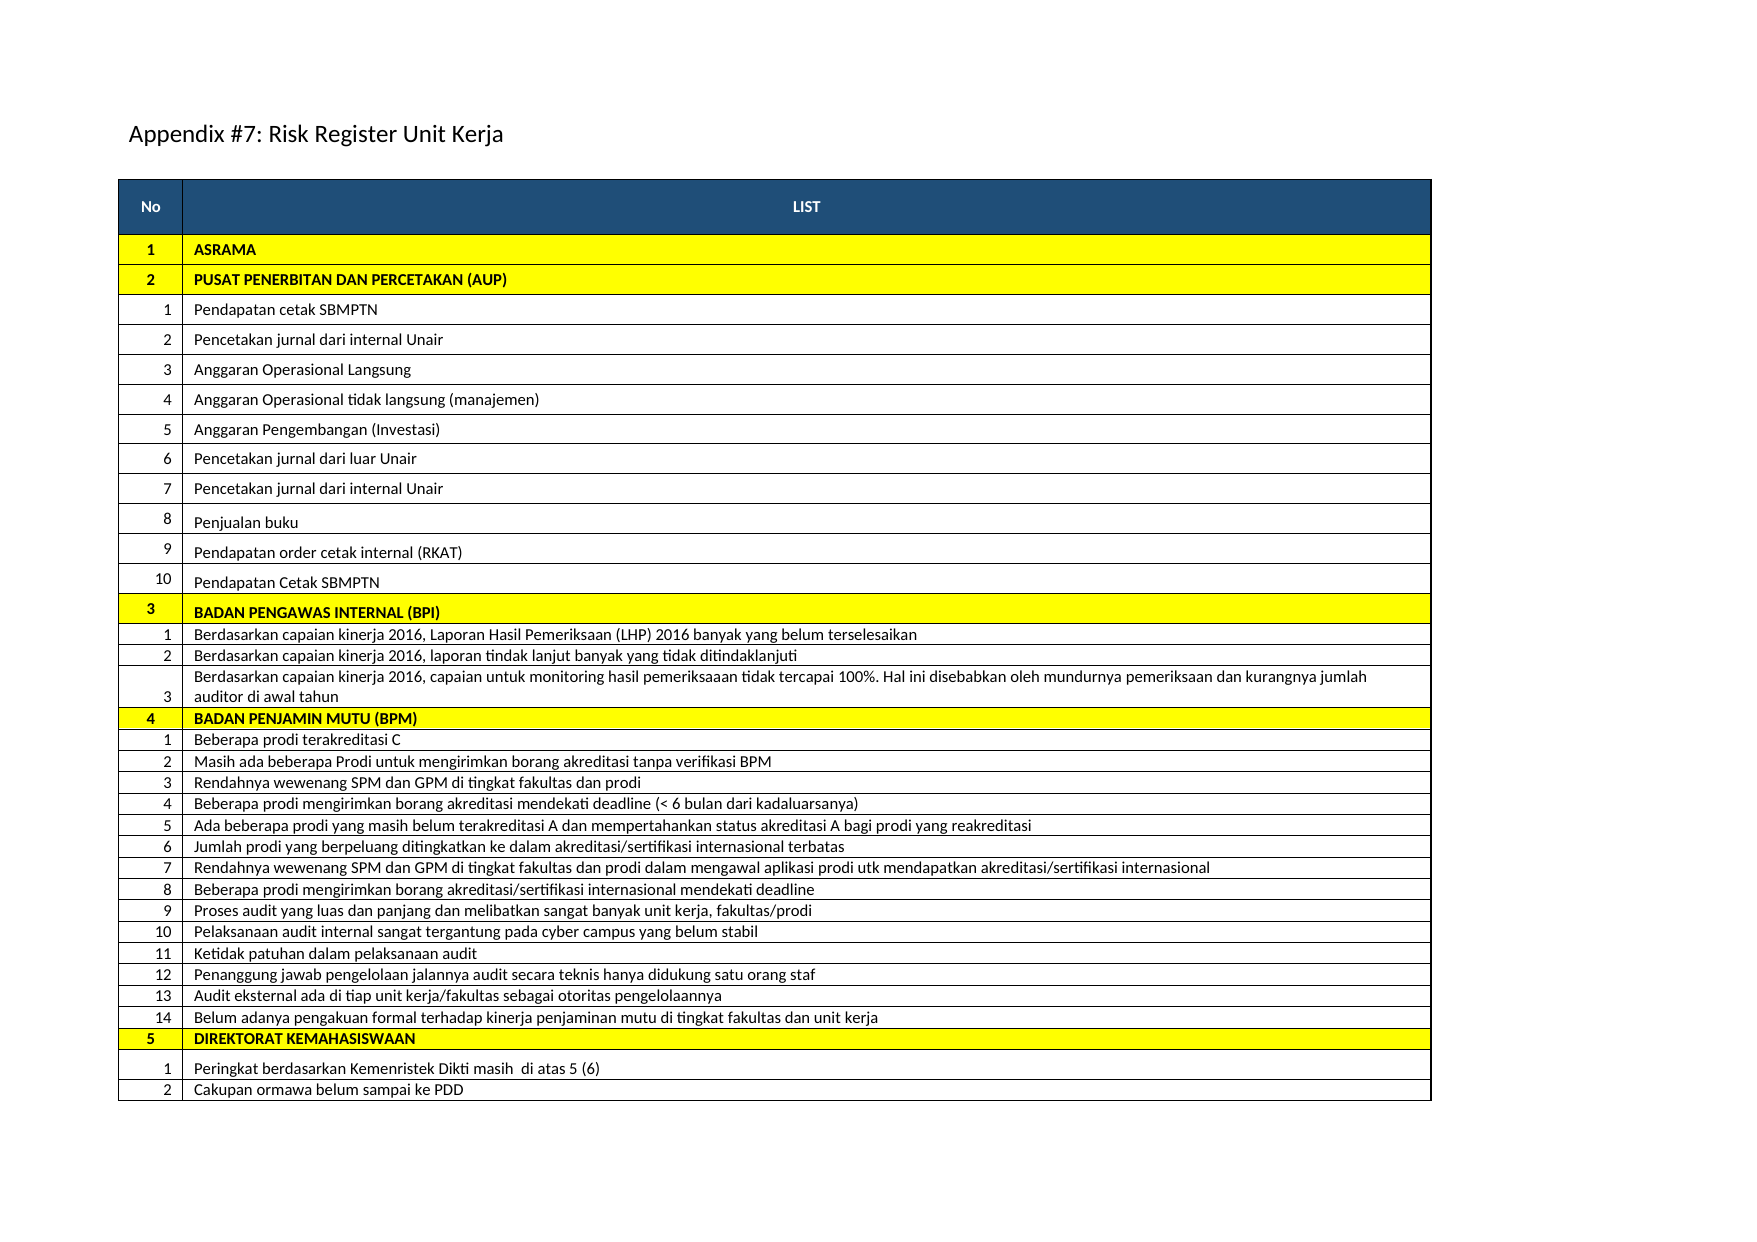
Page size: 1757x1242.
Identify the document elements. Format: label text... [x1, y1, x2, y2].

table_cell Audit eksternal ada di tiap unit kerja/fakultas sebagai otoritas pengelolaannya [183, 986, 1430, 1006]
table_cell Beberapa prodi mengirimkan borang akreditasi mendekati deadline (< 6 bulan dari kadaluarsanya) [183, 794, 1430, 814]
table_cell ASRAMA [183, 235, 1430, 264]
table_cell 7 [119, 858, 182, 878]
table_cell 3 [119, 772, 182, 792]
table_cell 1 [119, 1050, 182, 1079]
table_cell 13 [119, 986, 182, 1006]
table_cell 8 [119, 879, 182, 899]
table_cell 8 [119, 504, 182, 533]
table_cell 4 [119, 708, 182, 728]
table_cell 1 [119, 730, 182, 750]
table_cell Belum adanya pengakuan formal terhadap kinerja penjaminan mutu di tingkat fakultas dan unit kerja [183, 1007, 1430, 1027]
table_cell 2 [119, 325, 182, 354]
table_cell Proses audit yang luas dan panjang dan melibatkan sangat banyak unit kerja, fakultas/prodi [183, 900, 1430, 921]
table_cell 1 [119, 295, 182, 324]
table_cell BADAN PENJAMIN MUTU (BPM) [183, 708, 1430, 728]
table_cell Pencetakan jurnal dari internal Unair [183, 474, 1430, 503]
table_cell Berdasarkan capaian kinerja 2016, capaian untuk monitoring hasil pemeriksaaan tidak tercapai 100%. Hal ini disebabkan oleh mundurnya pemeriksaan dan kurangnya jumlah auditor di awal tahun [183, 666, 1430, 707]
table_cell 11 [119, 943, 182, 963]
table_cell 2 [119, 1080, 182, 1100]
table_cell Anggaran Operasional Langsung [183, 355, 1430, 383]
table_cell PUSAT PENERBITAN DAN PERCETAKAN (AUP) [183, 265, 1430, 294]
table_cell DIREKTORAT KEMAHASISWAAN [183, 1029, 1430, 1049]
table_cell 5 [119, 415, 182, 443]
table_cell 4 [119, 385, 182, 413]
table_cell Anggaran Pengembangan (Investasi) [183, 415, 1430, 443]
table_cell Masih ada beberapa Prodi untuk mengirimkan borang akreditasi tanpa verifikasi BPM [183, 751, 1430, 771]
table_cell 6 [119, 444, 182, 473]
table_cell Penanggung jawab pengelolaan jalannya audit secara teknis hanya didukung satu orang staf [183, 964, 1430, 985]
text Appendix #7: Risk Register Unit Kerja [129, 119, 1638, 148]
table_cell 6 [119, 836, 182, 857]
table_cell BADAN PENGAWAS INTERNAL (BPI) [183, 594, 1430, 623]
table_cell Pencetakan jurnal dari internal Unair [183, 325, 1430, 354]
table_cell 2 [119, 645, 182, 665]
table_cell 3 [119, 594, 182, 623]
table_cell Ada beberapa prodi yang masih belum terakreditasi A dan mempertahankan status akreditasi A bagi prodi yang reakreditasi [183, 815, 1430, 835]
table_cell 5 [119, 1029, 182, 1049]
table_cell 1 [119, 235, 182, 264]
table_cell 9 [119, 534, 182, 563]
table_cell Pelaksanaan audit internal sangat tergantung pada cyber campus yang belum stabil [183, 922, 1430, 942]
table_cell 14 [119, 1007, 182, 1027]
table_cell Cakupan ormawa belum sampai ke PDD [183, 1080, 1430, 1100]
table_cell Beberapa prodi terakreditasi C [183, 730, 1430, 750]
table_cell Pendapatan Cetak SBMPTN [183, 564, 1430, 593]
table_cell 4 [119, 794, 182, 814]
table_cell Anggaran Operasional tidak langsung (manajemen) [183, 385, 1430, 413]
table_cell Berdasarkan capaian kinerja 2016, Laporan Hasil Pemeriksaan (LHP) 2016 banyak yang belum terselesaikan [183, 624, 1430, 644]
table_cell Rendahnya wewenang SPM dan GPM di tingkat fakultas dan prodi [183, 772, 1430, 792]
table_header No [119, 180, 182, 234]
table_cell 10 [119, 564, 182, 593]
table_cell Peringkat berdasarkan Kemenristek Dikti masih di atas 5 (6) [183, 1050, 1430, 1079]
table_cell 3 [119, 355, 182, 383]
table_cell 5 [119, 815, 182, 835]
table_cell 12 [119, 964, 182, 985]
table_cell Pencetakan jurnal dari luar Unair [183, 444, 1430, 473]
table_header LIST [183, 180, 1430, 234]
table_cell Pendapatan order cetak internal (RKAT) [183, 534, 1430, 563]
table_cell 1 [119, 624, 182, 644]
table_cell Rendahnya wewenang SPM dan GPM di tingkat fakultas dan prodi dalam mengawal aplikasi prodi utk mendapatkan akreditasi/sertifikasi internasional [183, 858, 1430, 878]
table_cell Penjualan buku [183, 504, 1430, 533]
table_cell Pendapatan cetak SBMPTN [183, 295, 1430, 324]
table_cell Ketidak patuhan dalam pelaksanaan audit [183, 943, 1430, 963]
table_cell 3 [119, 666, 182, 707]
table_cell 7 [119, 474, 182, 503]
table_cell Berdasarkan capaian kinerja 2016, laporan tindak lanjut banyak yang tidak ditindaklanjuti [183, 645, 1430, 665]
table_cell 2 [119, 265, 182, 294]
table_cell 9 [119, 900, 182, 921]
table_cell Jumlah prodi yang berpeluang ditingkatkan ke dalam akreditasi/sertifikasi internasional terbatas [183, 836, 1430, 857]
table_cell Beberapa prodi mengirimkan borang akreditasi/sertifikasi internasional mendekati deadline [183, 879, 1430, 899]
table_cell 2 [119, 751, 182, 771]
table_cell 10 [119, 922, 182, 942]
